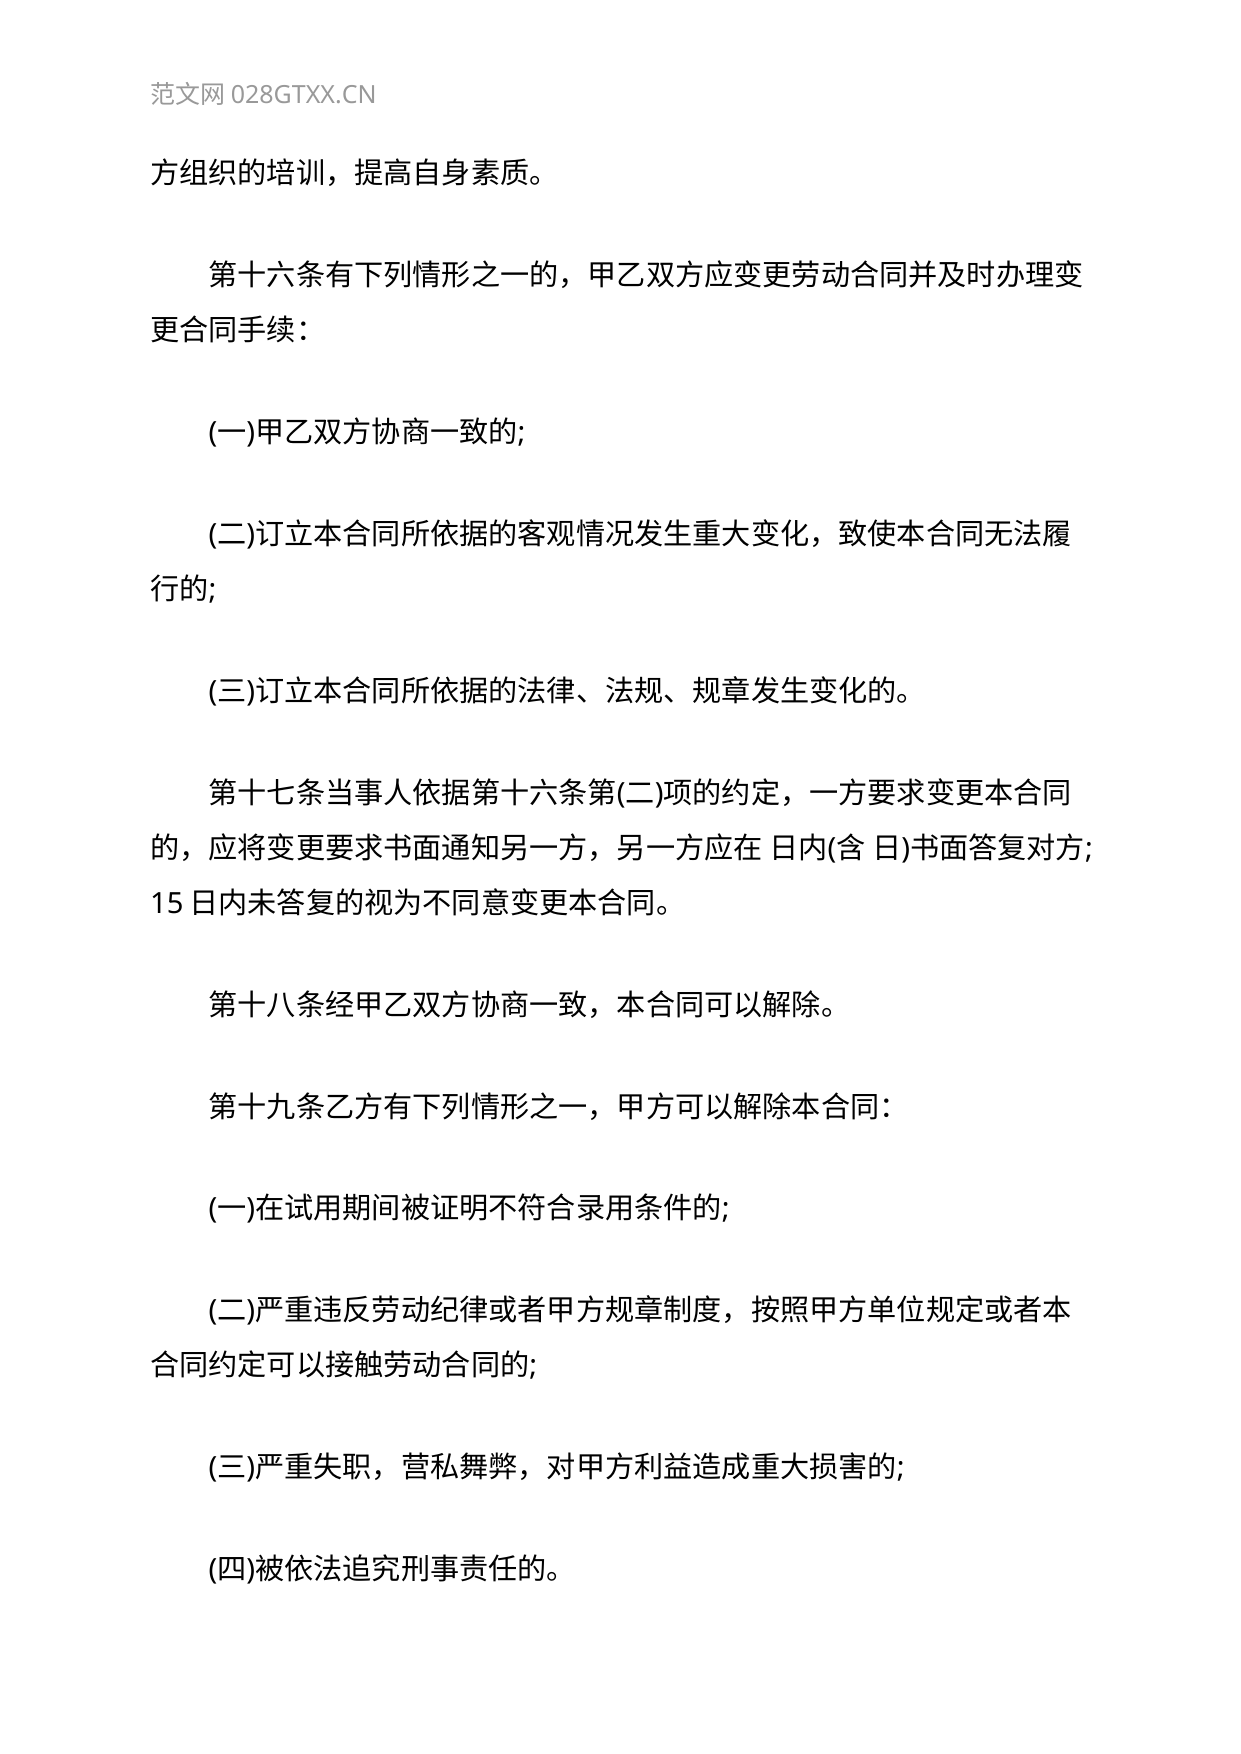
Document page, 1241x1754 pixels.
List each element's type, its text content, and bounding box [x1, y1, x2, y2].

text 第十八条经甲乙双方协商一致，本合同可以解除。 [150, 981, 1090, 1024]
text (一)甲乙双方协商一致的; [150, 408, 1090, 451]
text (三)订立本合同所依据的法律、法规、规章发生变化的。 [150, 667, 1090, 710]
text (二)订立本合同所依据的客观情况发生重大变化，致使本合同无法履行的; [150, 510, 1090, 608]
text (一)在试用期间被证明不符合录用条件的; [150, 1185, 1090, 1227]
text 第十七条当事人依据第十六条第(二)项的约定，一方要求变更本合同的，应将变更要求书面通知另一方，另一方应在 日内(含 日)书面答复对方;15日内未答复的视为不同意变更本合同。 [150, 769, 1090, 922]
text 第十九条乙方有下列情形之一，甲方可以解除本合同： [150, 1083, 1090, 1125]
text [150, 150, 1090, 192]
text (二)严重违反劳动纪律或者甲方规章制度，按照甲方单位规定或者本合同约定可以接触劳动合同的; [150, 1287, 1090, 1384]
text (三)严重失职，营私舞弊，对甲方利益造成重大损害的; [150, 1444, 1090, 1486]
text 第十六条有下列情形之一的，甲乙双方应变更劳动合同并及时办理变更合同手续： [150, 252, 1090, 349]
text (四)被依法追究刑事责任的。 [150, 1546, 1090, 1588]
